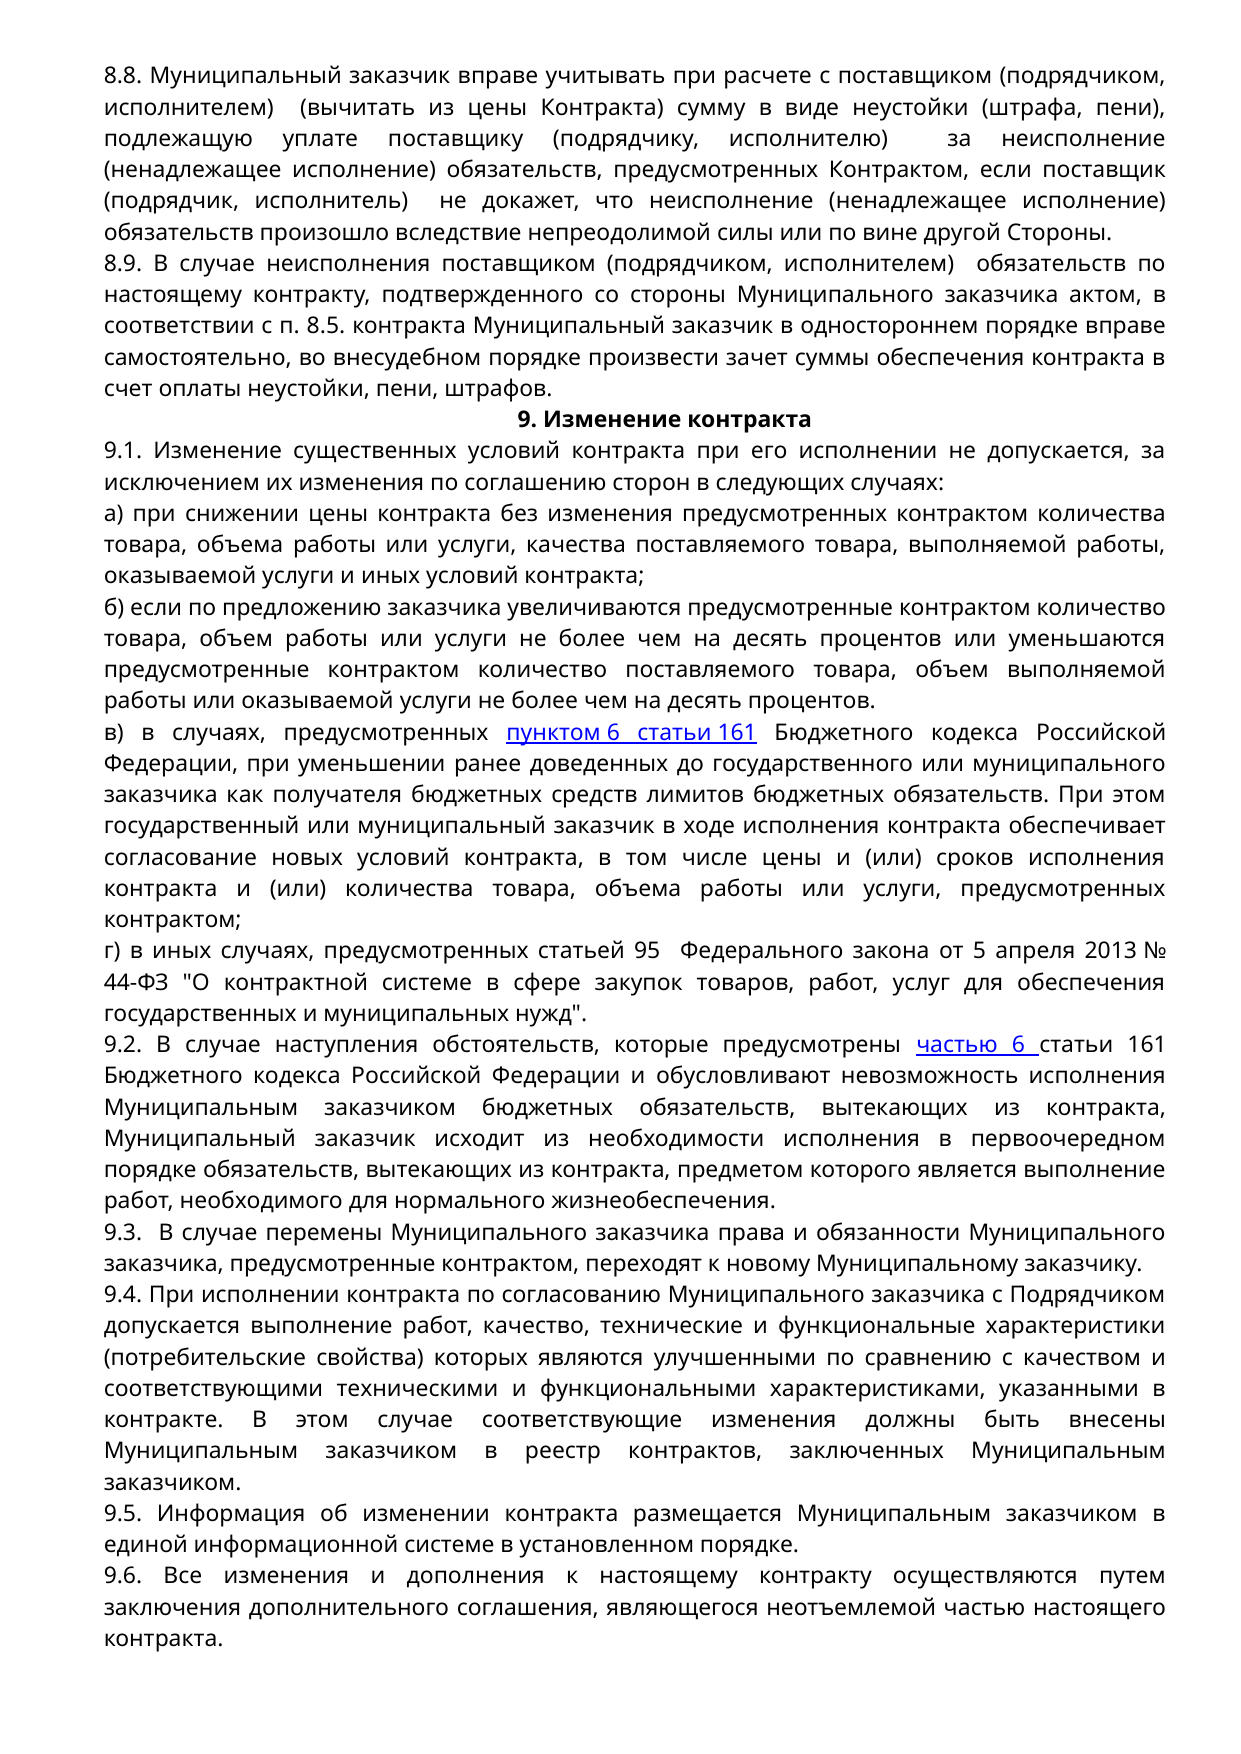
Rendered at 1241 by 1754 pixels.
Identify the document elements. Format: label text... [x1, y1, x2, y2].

text 9.3. В случае перемены Муниципального заказчика права и обязанности Муниципального заказчика, предусмотренные контрактом, переходят к новому Муниципальному заказчику. [103, 1215, 1167, 1278]
text 9. Изменение контракта [103, 403, 1167, 434]
text 8.9. В случае неисполнения поставщиком (подрядчиком, исполнителем) обязательств по настоящему контракту, подтвержденного со стороны Муниципального заказчика актом, в соответствии с п. 8.5. контракта Муниципальный заказчик в одностороннем порядке вправе самостоятельно, во внесудебном порядке произвести зачет суммы обеспечения контракта в счет оплаты неустойки, пени, штрафов. [103, 247, 1167, 403]
text в) в случаях, предусмотренных пунктом 6 статьи 161 Бюджетного кодекса Российской Федерации, при уменьшении ранее доведенных до государственного или муниципального заказчика как получателя бюджетных средств лимитов бюджетных обязательств. При этом государственный или муниципальный заказчик в ходе исполнения контракта обеспечивает согласование новых условий контракта, в том числе цены и (или) сроков исполнения контракта и (или) количества товара, объема работы или услуги, предусмотренных контрактом; [103, 715, 1167, 934]
text г) в иных случаях, предусмотренных статьей 95 Федерального закона от 5 апреля 2013 № 44-ФЗ "О контрактной системе в сфере закупок товаров, работ, услуг для обеспечения государственных и муниципальных нужд". [103, 934, 1167, 1028]
text 9.1. Изменение существенных условий контракта при его исполнении не допускается, за исключением их изменения по соглашению сторон в следующих случаях: [103, 434, 1167, 497]
text б) если по предложению заказчика увеличиваются предусмотренные контрактом количество товара, объем работы или услуги не более чем на десять процентов или уменьшаются предусмотренные контрактом количество поставляемого товара, объем выполняемой работы или оказываемой услуги не более чем на десять процентов. [103, 590, 1167, 715]
text а) при снижении цены контракта без изменения предусмотренных контрактом количества товара, объема работы или услуги, качества поставляемого товара, выполняемой работы, оказываемой услуги и иных условий контракта; [103, 497, 1167, 590]
text 8.8. Муниципальный заказчик вправе учитывать при расчете с поставщиком (подрядчиком, исполнителем) (вычитать из цены Контракта) сумму в виде неустойки (штрафа, пени), подлежащую уплате поставщику (подрядчику, исполнителю) за неисполнение (ненадлежащее исполнение) обязательств, предусмотренных Контрактом, если поставщик (подрядчик, исполнитель) не докажет, что неисполнение (ненадлежащее исполнение) обязательств произошло вследствие непреодолимой силы или по вине другой Стороны. [103, 59, 1167, 247]
text 9.6. Все изменения и дополнения к настоящему контракту осуществляются путем заключения дополнительного соглашения, являющегося неотъемлемой частью настоящего контракта. [103, 1559, 1167, 1653]
text 9.4. При исполнении контракта по согласованию Муниципального заказчика с Подрядчиком допускается выполнение работ, качество, технические и функциональные характеристики (потребительские свойства) которых являются улучшенными по сравнению с качеством и соответствующими техническими и функциональными характеристиками, указанными в контракте. В этом случае соответствующие изменения должны быть внесены Муниципальным заказчиком в реестр контрактов, заключенных Муниципальным заказчиком. [103, 1278, 1167, 1497]
text 9.2. В случае наступления обстоятельств, которые предусмотрены частью 6 статьи 161 Бюджетного кодекса Российской Федерации и обусловливают невозможность исполнения Муниципальным заказчиком бюджетных обязательств, вытекающих из контракта, Муниципальный заказчик исходит из необходимости исполнения в первоочередном порядке обязательств, вытекающих из контракта, предметом которого является выполнение работ, необходимого для нормального жизнеобеспечения. [103, 1028, 1167, 1215]
text 9.5. Информация об изменении контракта размещается Муниципальным заказчиком в единой информационной системе в установленном порядке. [103, 1497, 1167, 1559]
